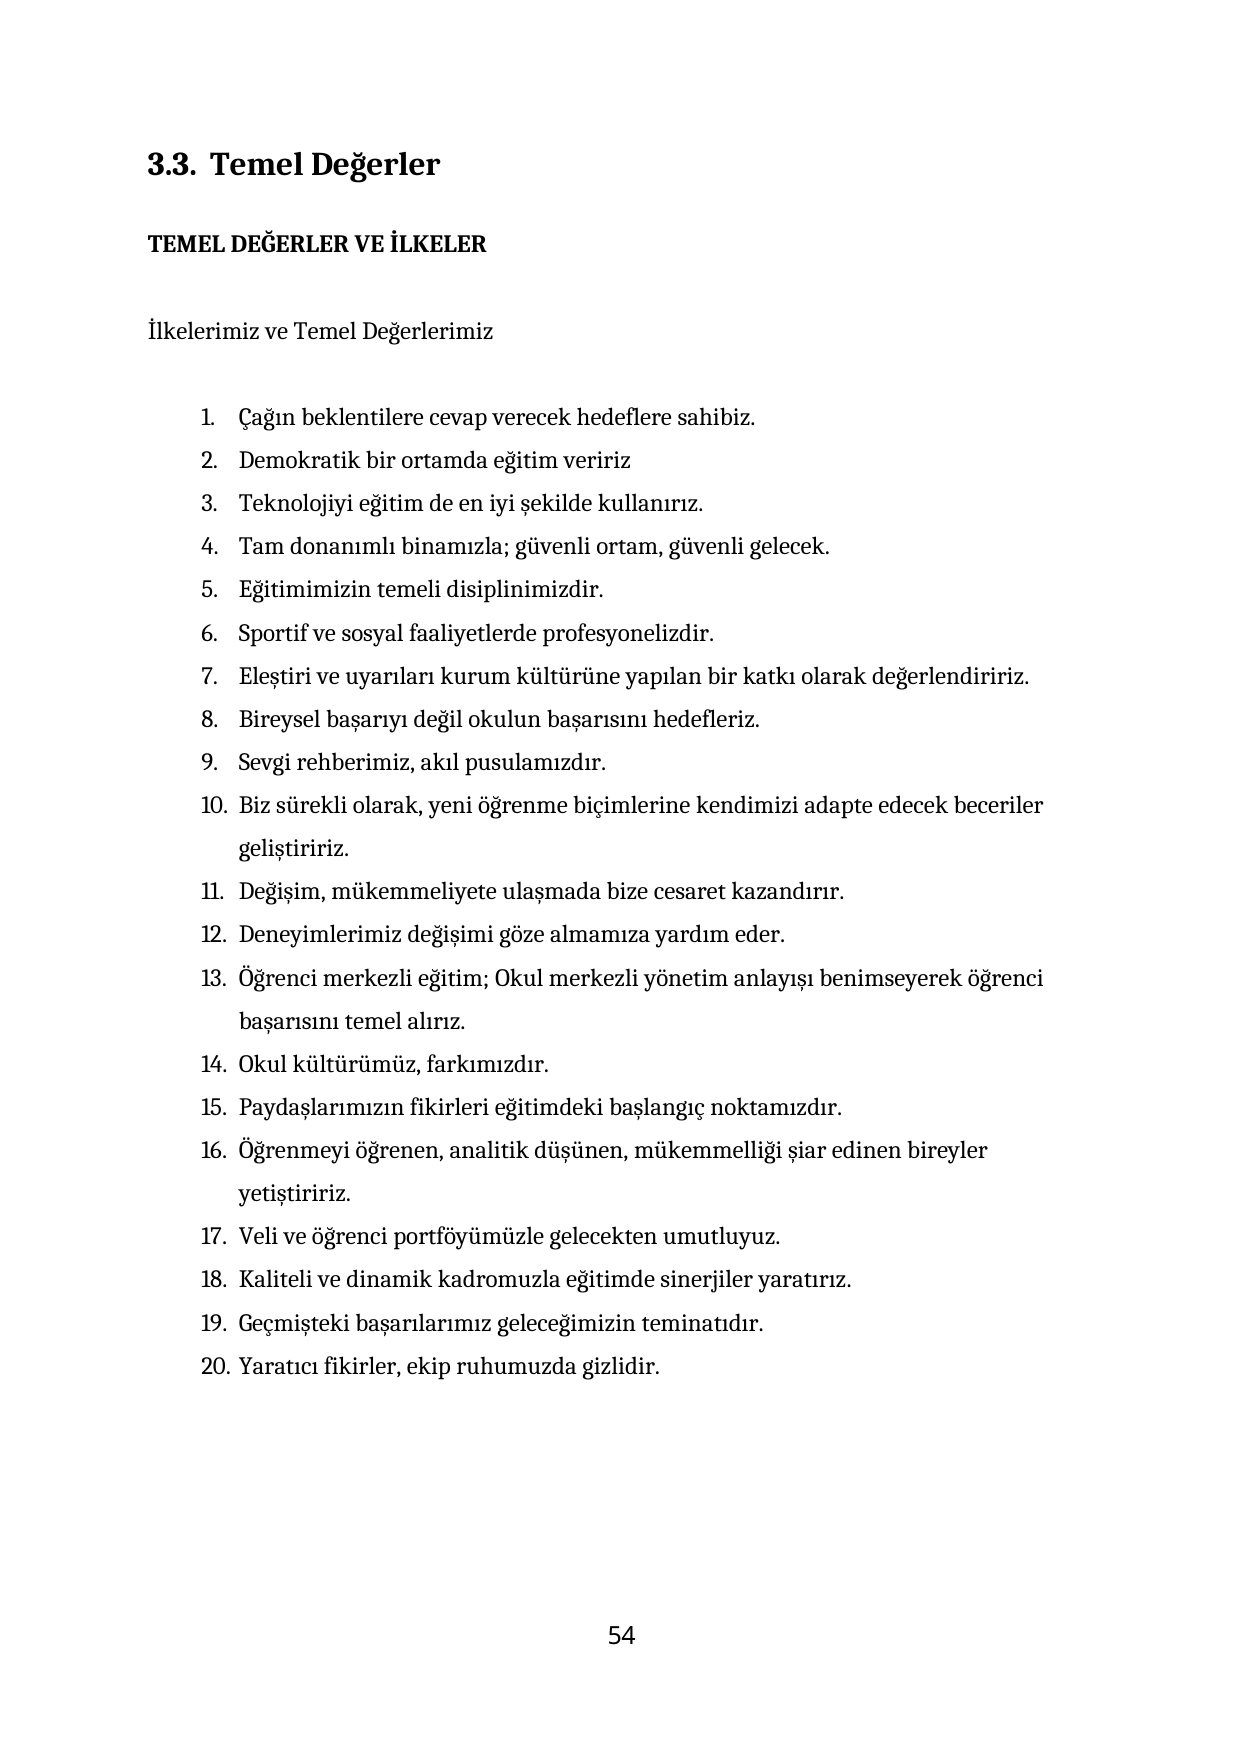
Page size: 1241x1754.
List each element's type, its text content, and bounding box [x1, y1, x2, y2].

list Eğitimimizin temeli disiplinimizdir. [201, 575, 1093, 604]
list Deneyimlerimiz değişimi göze almamıza yardım eder. [201, 920, 1093, 949]
list Öğrenci merkezli eğitim; Okul merkezli yönetim anlayışı benimseyerek öğrenci başarısını temel alırız. [201, 963, 1093, 1035]
text İlkelerimiz ve Temel Değerlerimiz [148, 317, 1093, 345]
list Tam donanımlı binamızla; güvenli ortam, güvenli gelecek. [201, 532, 1093, 561]
list Demokratik bir ortamda eğitim veririz [201, 446, 1093, 475]
list Yaratıcı fikirler, ekip ruhumuzda gizlidir. [201, 1352, 1093, 1380]
list Çağın beklentilere cevap verecek hedeflere sahibiz. [201, 403, 1093, 432]
subtitle Temel Değerler [148, 146, 1198, 184]
list Okul kültürümüz, farkımızdır. [201, 1050, 1093, 1078]
list Değişim, mükemmeliyete ulaşmada bize cesaret kazandırır. [201, 877, 1093, 906]
list Veli ve öğrenci portföyümüzle gelecekten umutluyuz. [201, 1222, 1093, 1251]
list Kaliteli ve dinamik kadromuzla eğitimde sinerjiler yaratırız. [201, 1265, 1093, 1294]
list Geçmişteki başarılarımız geleceğimizin teminatıdır. [201, 1308, 1093, 1337]
list Biz sürekli olarak, yeni öğrenme biçimlerine kendimizi adapte edecek beceriler geliştiririz. [201, 791, 1093, 863]
list Öğrenmeyi öğrenen, analitik düşünen, mükemmelliği şiar edinen bireyler yetiştiririz. [201, 1136, 1093, 1208]
list Sportif ve sosyal faaliyetlerde profesyonelizdir. [201, 618, 1093, 647]
list Eleştiri ve uyarıları kurum kültürüne yapılan bir katkı olarak değerlendiririz. [201, 662, 1093, 690]
list Paydaşlarımızın fikirleri eğitimdeki başlangıç noktamızdır. [201, 1093, 1093, 1122]
list Sevgi rehberimiz, akıl pusulamızdır. [201, 748, 1093, 777]
list Bireysel başarıyı değil okulun başarısını hedefleriz. [201, 705, 1093, 733]
list Teknolojiyi eğitim de en iyi şekilde kullanırız. [201, 489, 1093, 518]
text TEMEL DEĞERLER VE İLKELER [148, 230, 1093, 259]
